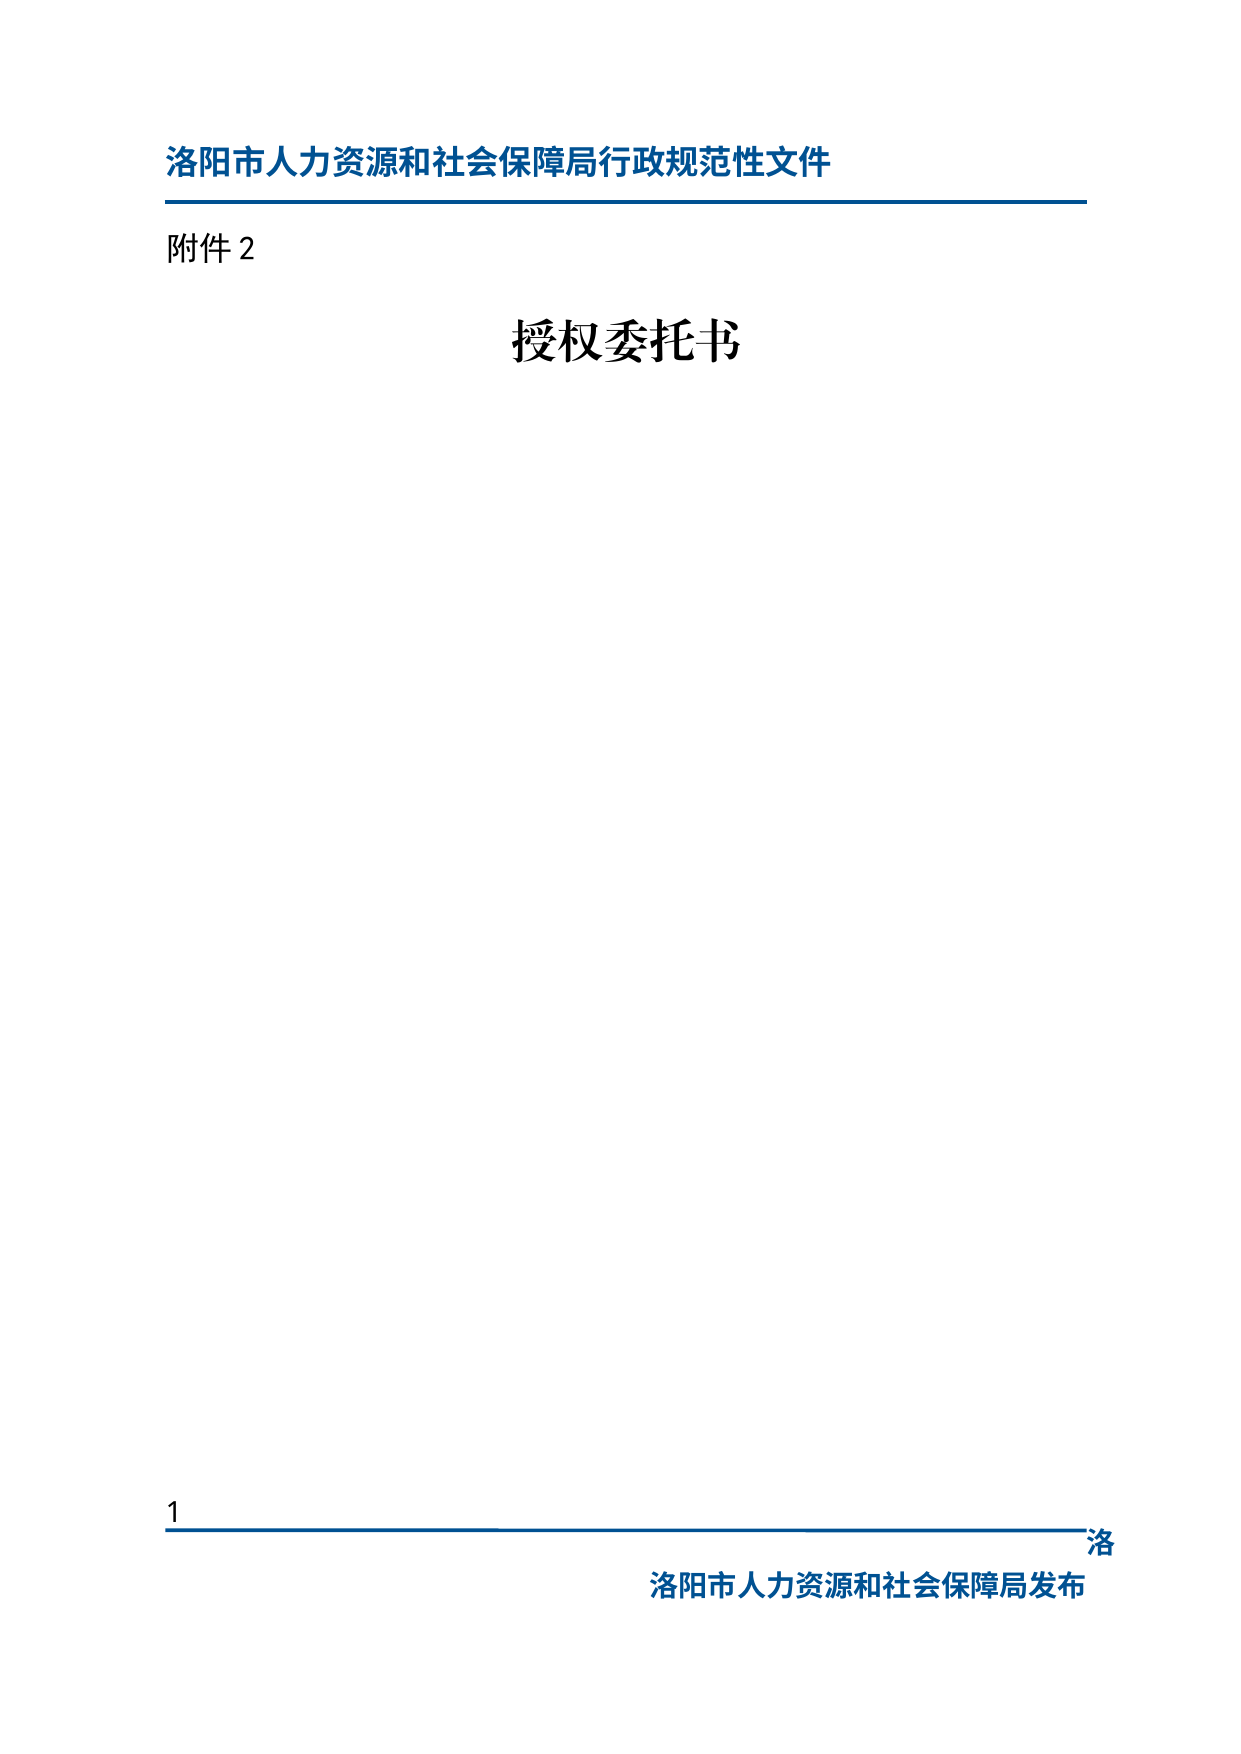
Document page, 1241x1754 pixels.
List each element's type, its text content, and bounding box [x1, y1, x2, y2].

text 授权委托书 [165, 311, 1087, 376]
text 附件2 [165, 214, 1087, 279]
